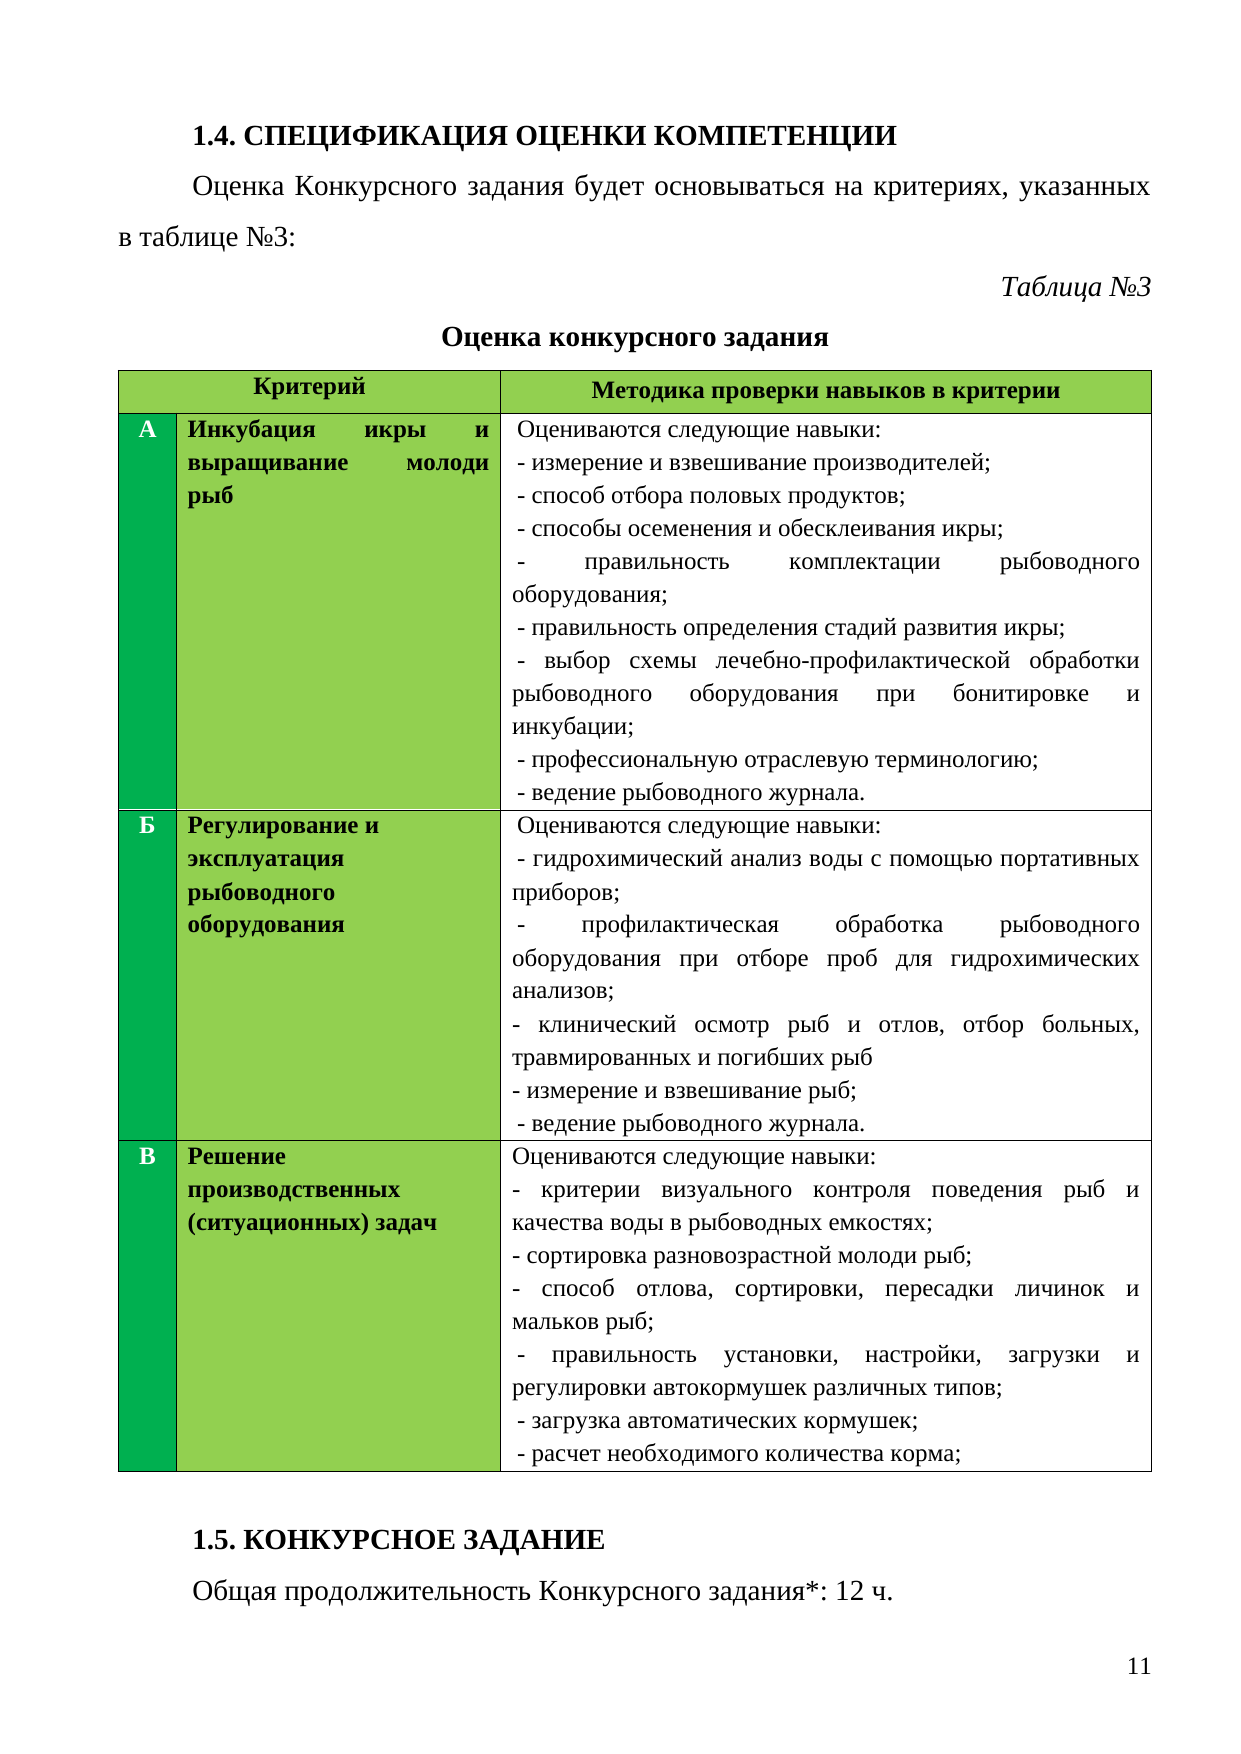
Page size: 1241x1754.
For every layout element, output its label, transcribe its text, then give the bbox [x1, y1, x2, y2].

table_header Методика проверки навыков в критерии [501, 371, 1151, 413]
table_cell Решение производственных (ситуационных) задач [177, 1141, 500, 1471]
table_cell В [119, 1141, 176, 1471]
text Таблица №3 [118, 269, 1152, 303]
subtitle 1.4. СПЕЦИФИКАЦИЯ ОЦЕНКИ КОМПЕТЕНЦИИ [118, 118, 1152, 152]
table_cell Оцениваются следующие навыки: - измерение и взвешивание производителей; - способ отбора половых продуктов; - способы осеменения и обесклеивания икры; - правильность комплектации рыбоводного оборудования; - правильность определения стадий развития икры; - выбор схемы лечебно-профилактической обработки рыбоводного оборудования при бонитировке и инкубации; - профессиональную отраслевую терминологию; - ведение рыбоводного журнала. [501, 414, 1151, 809]
text Общая продолжительность Конкурсного задания*: 12 ч. [118, 1573, 1152, 1606]
table_header Критерий [119, 371, 500, 413]
table_cell Инкубация икры и выращивание молоди рыб [177, 414, 500, 809]
table_cell Б [119, 811, 176, 1140]
text Оценка конкурсного задания [118, 319, 1152, 353]
table_cell Регулирование и эксплуатация рыбоводного оборудования [177, 811, 500, 1140]
table_cell Оцениваются следующие навыки: - гидрохимический анализ воды с помощью портативных приборов; - профилактическая обработка рыбоводного оборудования при отборе проб для гидрохимических анализов; - клинический осмотр рыб и отлов, отбор больных, травмированных и погибших рыб - измерение и взвешивание рыб; - ведение рыбоводного журнала. [501, 811, 1151, 1140]
table_cell Оцениваются следующие навыки: - критерии визуального контроля поведения рыб и качества воды в рыбоводных емкостях; - сортировка разновозрастной молоди рыб; - способ отлова, сортировки, пересадки личинок и мальков рыб; - правильность установки, настройки, загрузки и регулировки автокормушек различных типов; - загрузка автоматических кормушек; - расчет необходимого количества корма; [501, 1141, 1151, 1471]
text Оценка Конкурсного задания будет основываться на критериях, указанных в таблице №3: [118, 168, 1152, 252]
subtitle 1.5. КОНКУРСНОЕ ЗАДАНИЕ [118, 1522, 1152, 1556]
table_cell А [119, 414, 176, 809]
